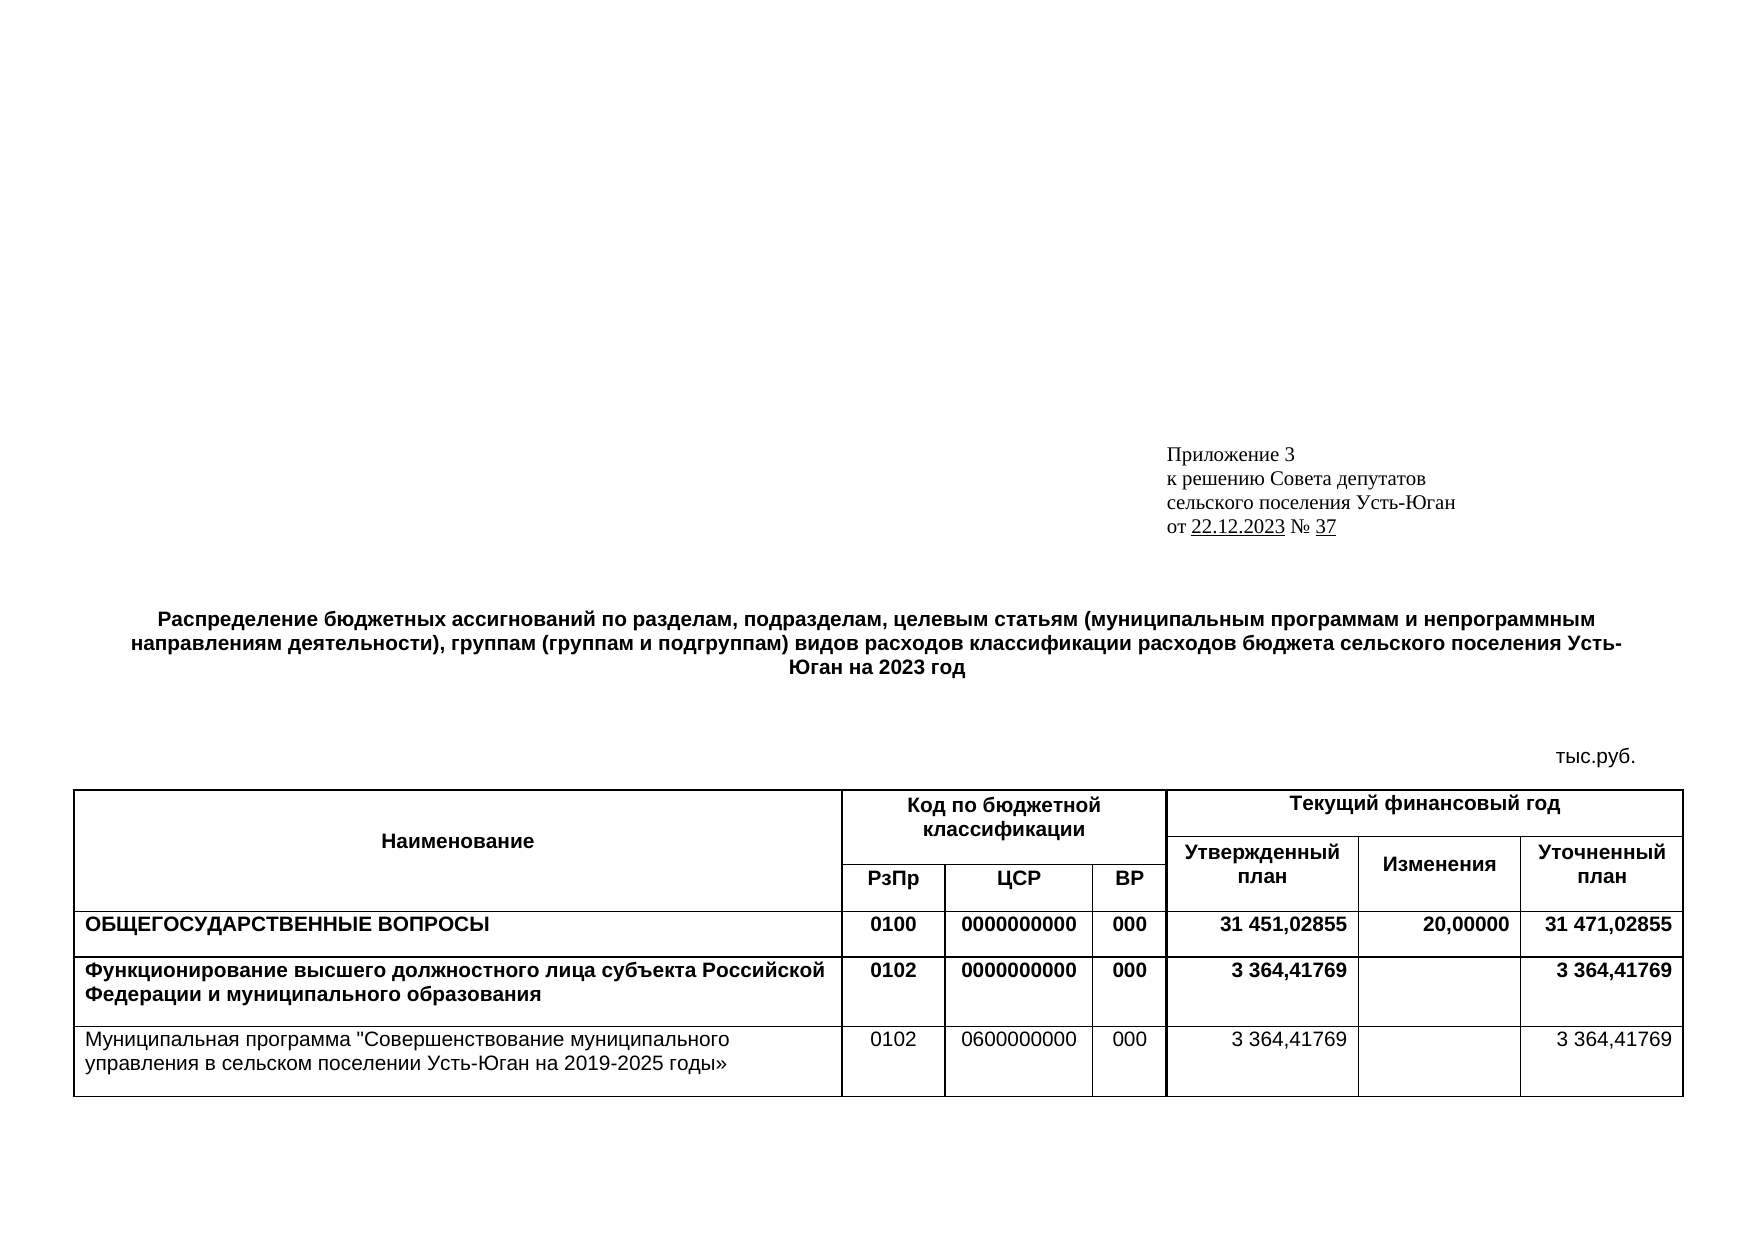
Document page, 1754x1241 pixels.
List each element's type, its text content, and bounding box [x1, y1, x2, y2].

table_cell 0100 [843, 912, 944, 956]
table_cell 0102 [843, 1027, 944, 1096]
table_cell 3 364,41769 [1168, 958, 1358, 1026]
table_cell 3 364,41769 [1521, 958, 1682, 1026]
table_cell 000 [1093, 958, 1165, 1026]
table_cell [1359, 958, 1520, 1026]
table_cell Изменения [1359, 837, 1520, 911]
table_cell ВР [1093, 865, 1165, 911]
table_cell Утвержденный план [1168, 837, 1358, 911]
table_header Код по бюджетной классификации [843, 791, 1165, 864]
table_cell 000 [1093, 1027, 1165, 1096]
table_cell РзПр [843, 865, 944, 911]
table_cell Уточненный план [1521, 837, 1682, 911]
table_cell ЦСР [946, 865, 1092, 911]
table_cell 20,00000 [1359, 912, 1520, 956]
text от 22.12.2023 № 37 [1167, 514, 1636, 538]
table_header Текущий финансовый год [1168, 791, 1682, 836]
table_cell 31 471,02855 [1521, 912, 1682, 956]
table_cell 000 [1093, 912, 1165, 956]
text к решению Совета депутатов [1167, 466, 1636, 490]
table_cell 0600000000 [946, 1027, 1092, 1096]
text Приложение 3 [1167, 442, 1636, 466]
table_cell 0000000000 [946, 912, 1092, 956]
table_cell 0102 [843, 958, 944, 1026]
text сельского поселения Усть-Юган [1167, 490, 1636, 514]
table_cell 31 451,02855 [1168, 912, 1358, 956]
table_header Наименование [75, 791, 841, 911]
table_cell Функционирование высшего должностного лица субъекта Российской Федерации и муниципального образования [75, 958, 841, 1026]
text тыс.руб. [50, 744, 1636, 768]
table_cell 3 364,41769 [1168, 1027, 1358, 1096]
table_cell 3 364,41769 [1521, 1027, 1682, 1096]
text Распределение бюджетных ассигнований по разделам, подразделам, целевым статьям (муниципальным программам и непрограммным направлениям деятельности), группам (группам и подгруппам) видов расходов классификации расходов бюджета сельского поселения Усть-Юган на 2023 год [118, 607, 1636, 679]
table_cell 0000000000 [946, 958, 1092, 1026]
table_cell [1359, 1027, 1520, 1096]
table_cell ОБЩЕГОСУДАРСТВЕННЫЕ ВОПРОСЫ [75, 912, 841, 956]
table_cell Муниципальная программа "Совершенствование муниципального управления в сельском поселении Усть-Юган на 2019-2025 годы» [75, 1027, 841, 1096]
